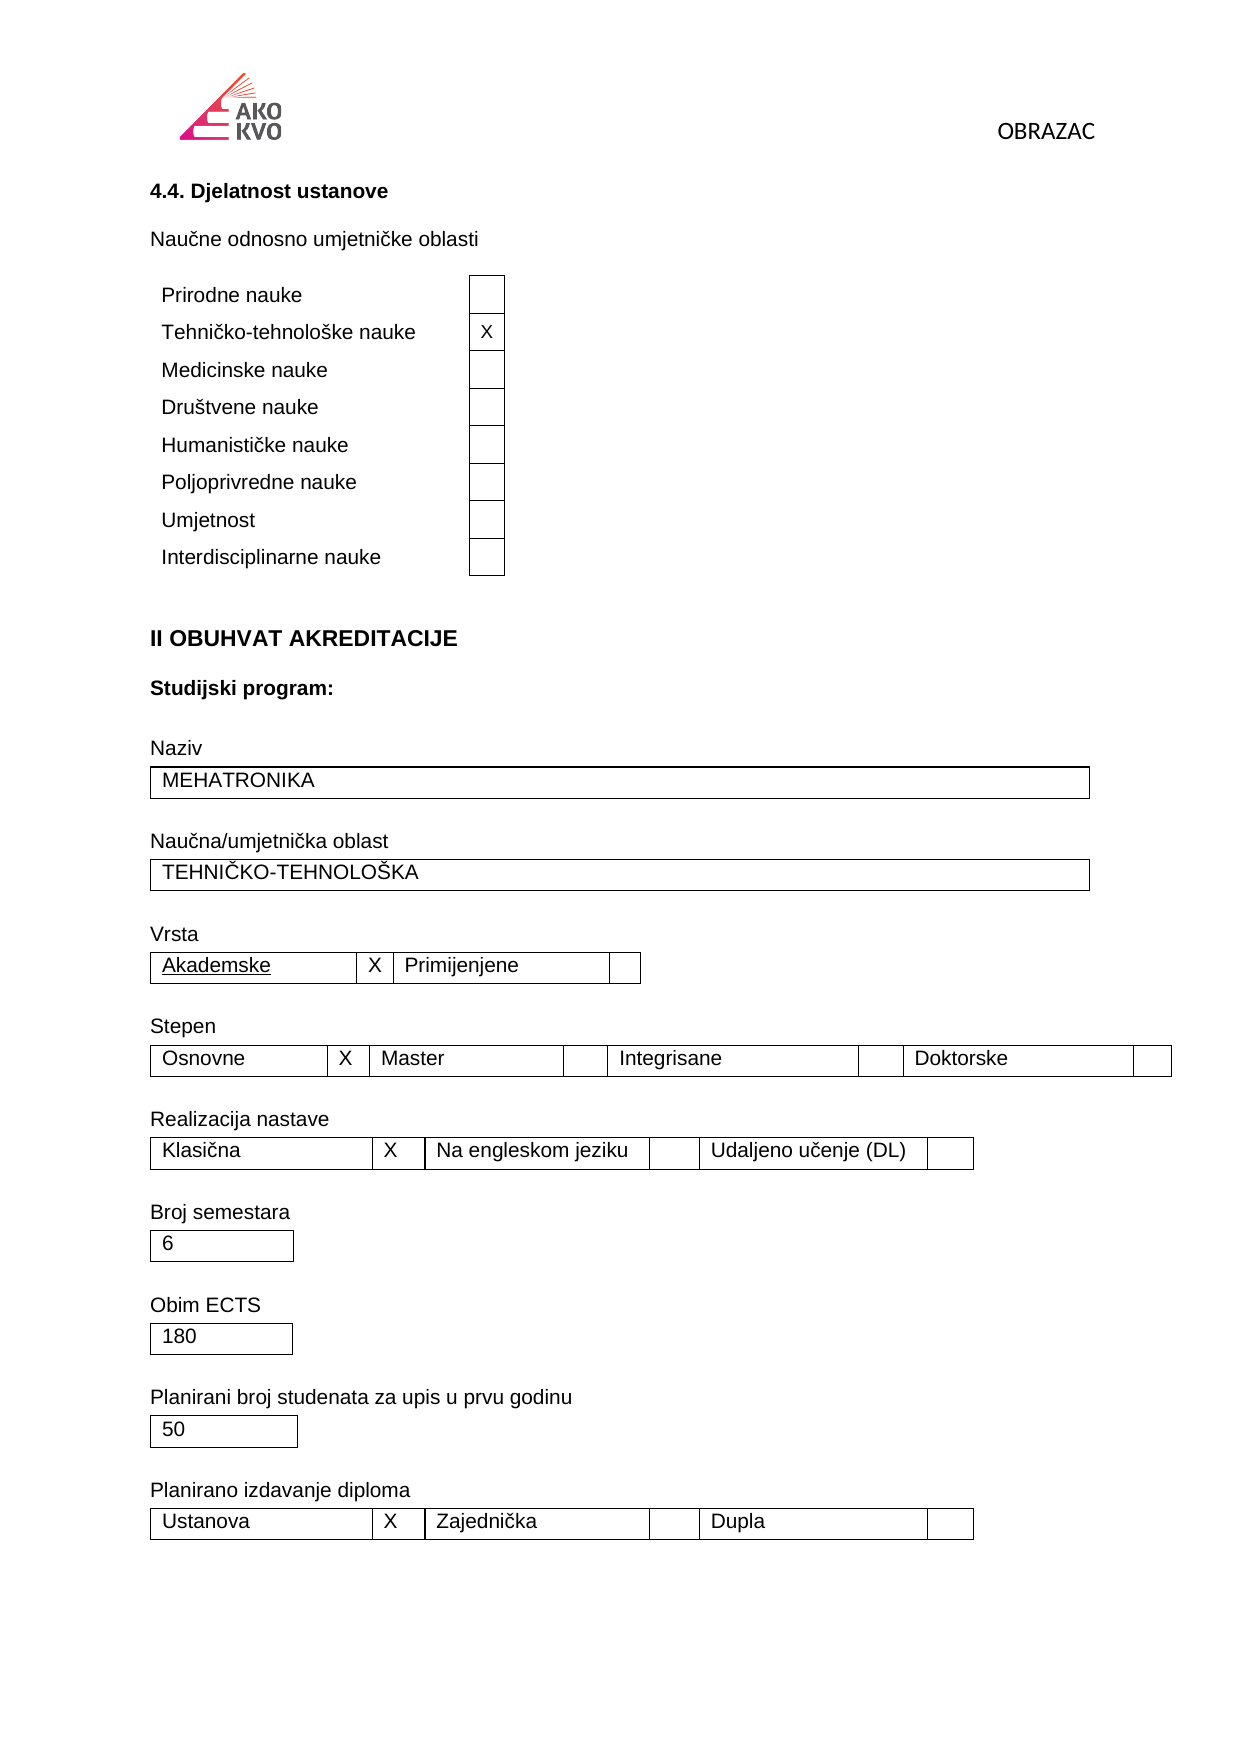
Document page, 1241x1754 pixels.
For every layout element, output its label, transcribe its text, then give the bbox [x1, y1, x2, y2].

table_header MEHATRONIKA [151, 768, 1089, 798]
table_header Na engleskom jeziku [426, 1138, 649, 1168]
table_cell Umjetnost [150, 500, 469, 538]
table_cell Medicinske nauke [150, 350, 469, 388]
text Obim ECTS [150, 1292, 1090, 1316]
table_header X [373, 1138, 424, 1168]
table_header [564, 1046, 607, 1076]
table_header Dupla [700, 1509, 927, 1539]
table_header Udaljeno učenje (DL) [700, 1138, 927, 1168]
text Studijski program: [150, 676, 1090, 700]
text 4.4. Djelatnost ustanove [150, 179, 1090, 203]
table_header 180 [151, 1324, 292, 1354]
table_cell [470, 539, 504, 575]
table_cell Društvene nauke [150, 388, 469, 425]
text Broj semestara [150, 1200, 1090, 1224]
text Vrsta [150, 922, 1090, 946]
table_header Ustanova [151, 1509, 372, 1539]
table_header Integrisane [608, 1046, 858, 1076]
table_header [1134, 1046, 1171, 1076]
table_header Zajednička [426, 1509, 649, 1539]
table_header Primijenjene [394, 953, 609, 983]
table_cell [470, 426, 504, 463]
table_cell [470, 464, 504, 500]
table_cell Poljoprivredne nauke [150, 463, 469, 500]
text II OBUHVAT AKREDITACIJE [150, 625, 1090, 651]
table_header [470, 276, 504, 313]
text Naučne odnosno umjetničke oblasti [150, 227, 1090, 251]
table_cell Humanističke nauke [150, 425, 469, 463]
table_header [928, 1138, 973, 1168]
table_header X [328, 1046, 369, 1076]
table_cell [470, 501, 504, 538]
table_cell [470, 389, 504, 425]
table_cell [470, 351, 504, 388]
table_header TEHNIČKO-TEHNOLOŠKA [151, 860, 1089, 890]
table_cell X [470, 314, 504, 350]
text Stepen [150, 1014, 1090, 1038]
table_header [859, 1046, 903, 1076]
table_header 50 [151, 1416, 297, 1447]
table_header [610, 953, 640, 983]
table_header [650, 1138, 699, 1168]
text Naučna/umjetnička oblast [150, 829, 1090, 853]
table_header [650, 1509, 699, 1539]
table_header X [357, 953, 393, 983]
text Planirano izdavanje diploma [150, 1478, 1090, 1502]
table_header X [373, 1509, 424, 1539]
table_header Osnovne [151, 1046, 327, 1076]
table_header Prirodne nauke [150, 275, 469, 313]
text Realizacija nastave [150, 1107, 1090, 1131]
text Naziv [150, 736, 1090, 760]
table_cell Tehničko-tehnološke nauke [150, 313, 469, 350]
table_header Doktorske [904, 1046, 1133, 1076]
text Planirani broj studenata za upis u prvu godinu [150, 1385, 1090, 1409]
table_header Klasična [151, 1138, 372, 1168]
table_cell Interdisciplinarne nauke [150, 538, 469, 575]
table_header Master [370, 1046, 563, 1076]
table_header 6 [151, 1231, 293, 1261]
table_header [928, 1509, 973, 1539]
table_header Akademske [151, 953, 356, 983]
picture [179, 73, 282, 140]
